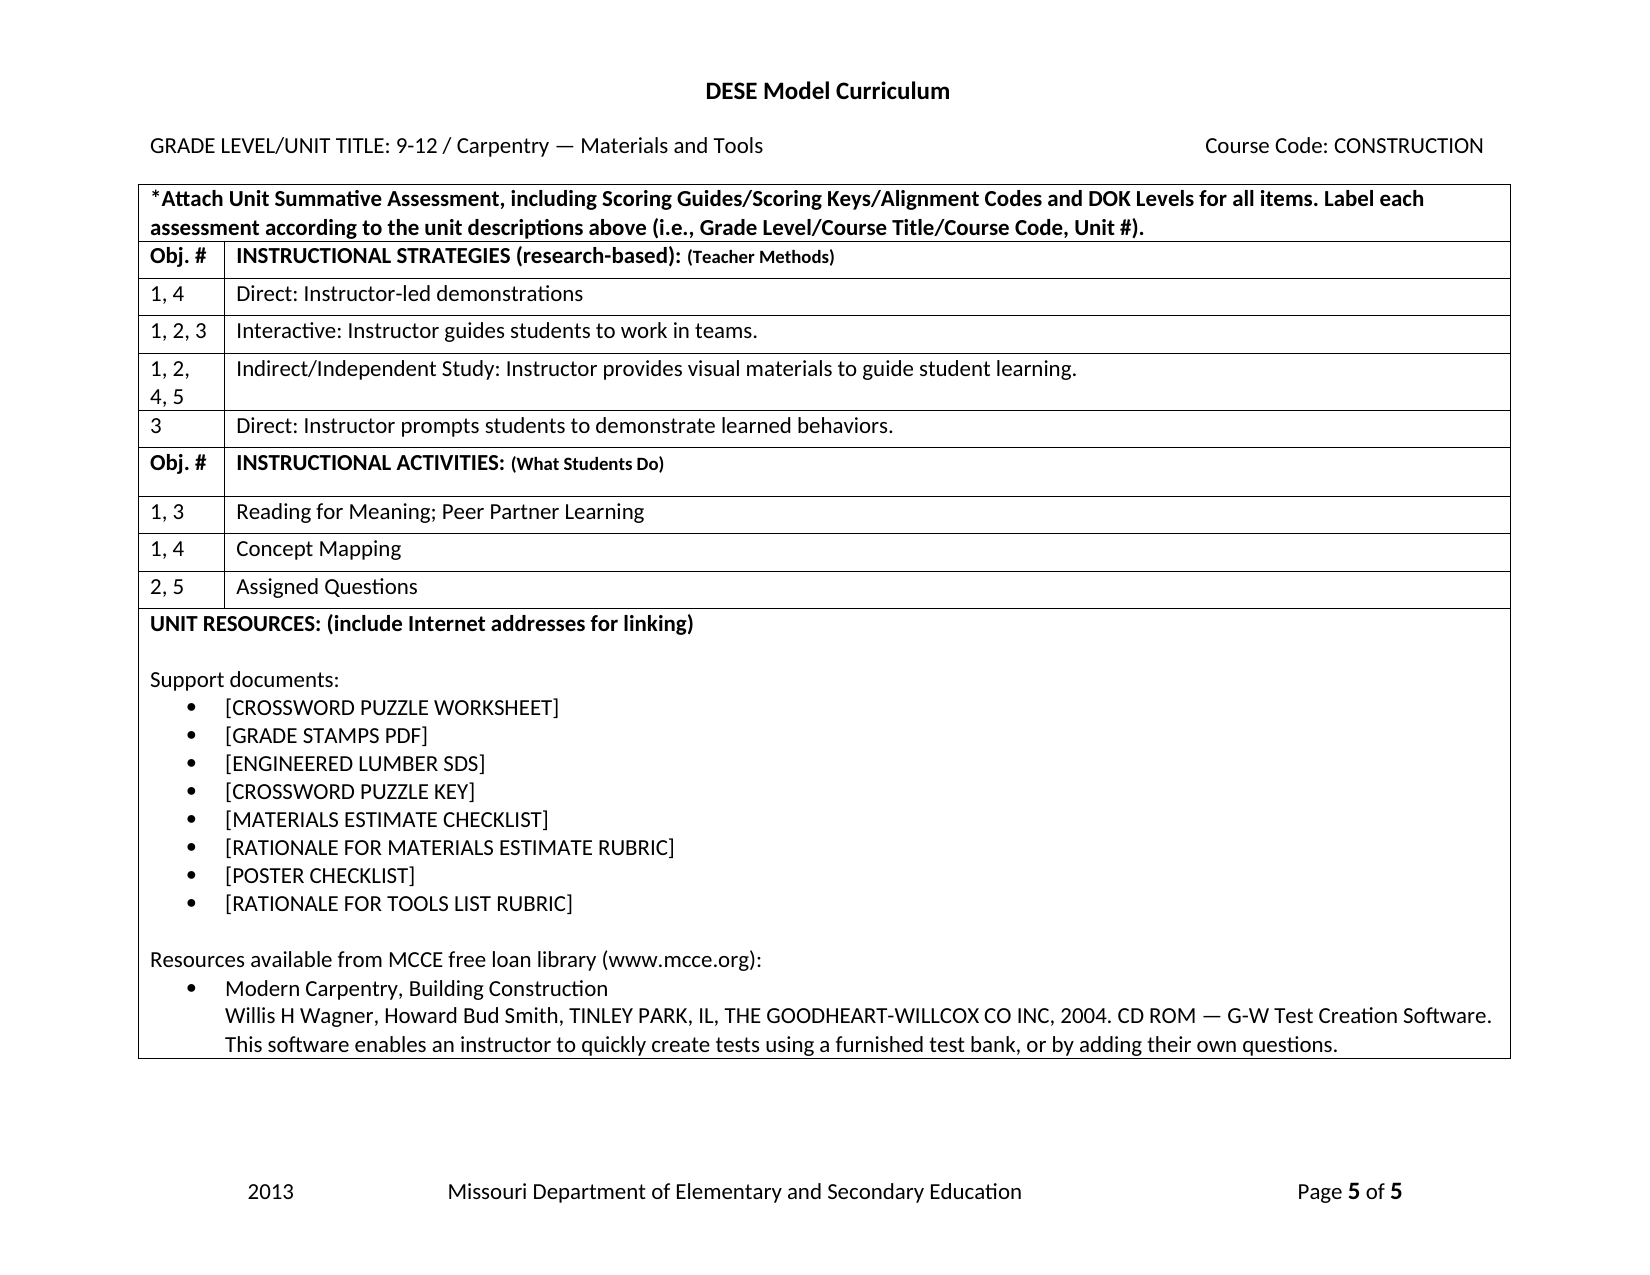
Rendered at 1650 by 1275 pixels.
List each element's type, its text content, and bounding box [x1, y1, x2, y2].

table_cell Direct: Instructor prompts students to demonstrate learned behaviors. [225, 411, 1510, 447]
table_cell Concept Mapping [225, 534, 1510, 571]
table_cell Assigned Questions [225, 572, 1510, 608]
table_cell UNIT RESOURCES: (include Internet addresses for linking) Support documents: [CROSSWORD PUZZLE WORKSHEET] [GRADE STAMPS PDF] [ENGINEERED LUMBER SDS] [CROSSWORD PUZZLE KEY] [MATERIALS ESTIMATE CHECKLIST] [RATIONALE FOR MATERIALS ESTIMATE RUBRIC] [POSTER CHECKLIST] [RATIONALE FOR TOOLS LIST RUBRIC] Resources available from MCCE free loan library (www.mcce.org): Modern Carpentry, Building Construction Willis H Wagner, Howard Bud Smith, TINLEY PARK, IL, THE GOODHEART-WILLCOX CO INC, 2004. CD ROM — G-W Test Creation Software. This software enables an instructor to quickly create tests using a furnished test bank, or by adding their own questions. [139, 609, 1510, 1058]
table_cell 2, 5 [139, 572, 224, 608]
table_cell 1, 4 [139, 534, 224, 571]
table_cell Direct: Instructor-led demonstrations [225, 279, 1510, 315]
table_cell Obj. # [139, 448, 224, 496]
table_cell Reading for Meaning; Peer Partner Learning [225, 497, 1510, 533]
table_cell Obj. # [139, 242, 224, 278]
table_cell 3 [139, 411, 224, 447]
table_cell Indirect/Independent Study: Instructor provides visual materials to guide student learning. [225, 354, 1510, 410]
table_cell INSTRUCTIONAL STRATEGIES (research-based): (Teacher Methods) [225, 242, 1510, 278]
table_cell 1, 4 [139, 279, 224, 315]
table_cell 1, 2, 4, 5 [139, 354, 224, 410]
table_cell Interactive: Instructor guides students to work in teams. [225, 316, 1510, 353]
table_cell 1, 3 [139, 497, 224, 533]
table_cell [139, 185, 1510, 241]
table_cell INSTRUCTIONAL ACTIVITIES: (What Students Do) [225, 448, 1510, 496]
table_cell 1, 2, 3 [139, 316, 224, 353]
